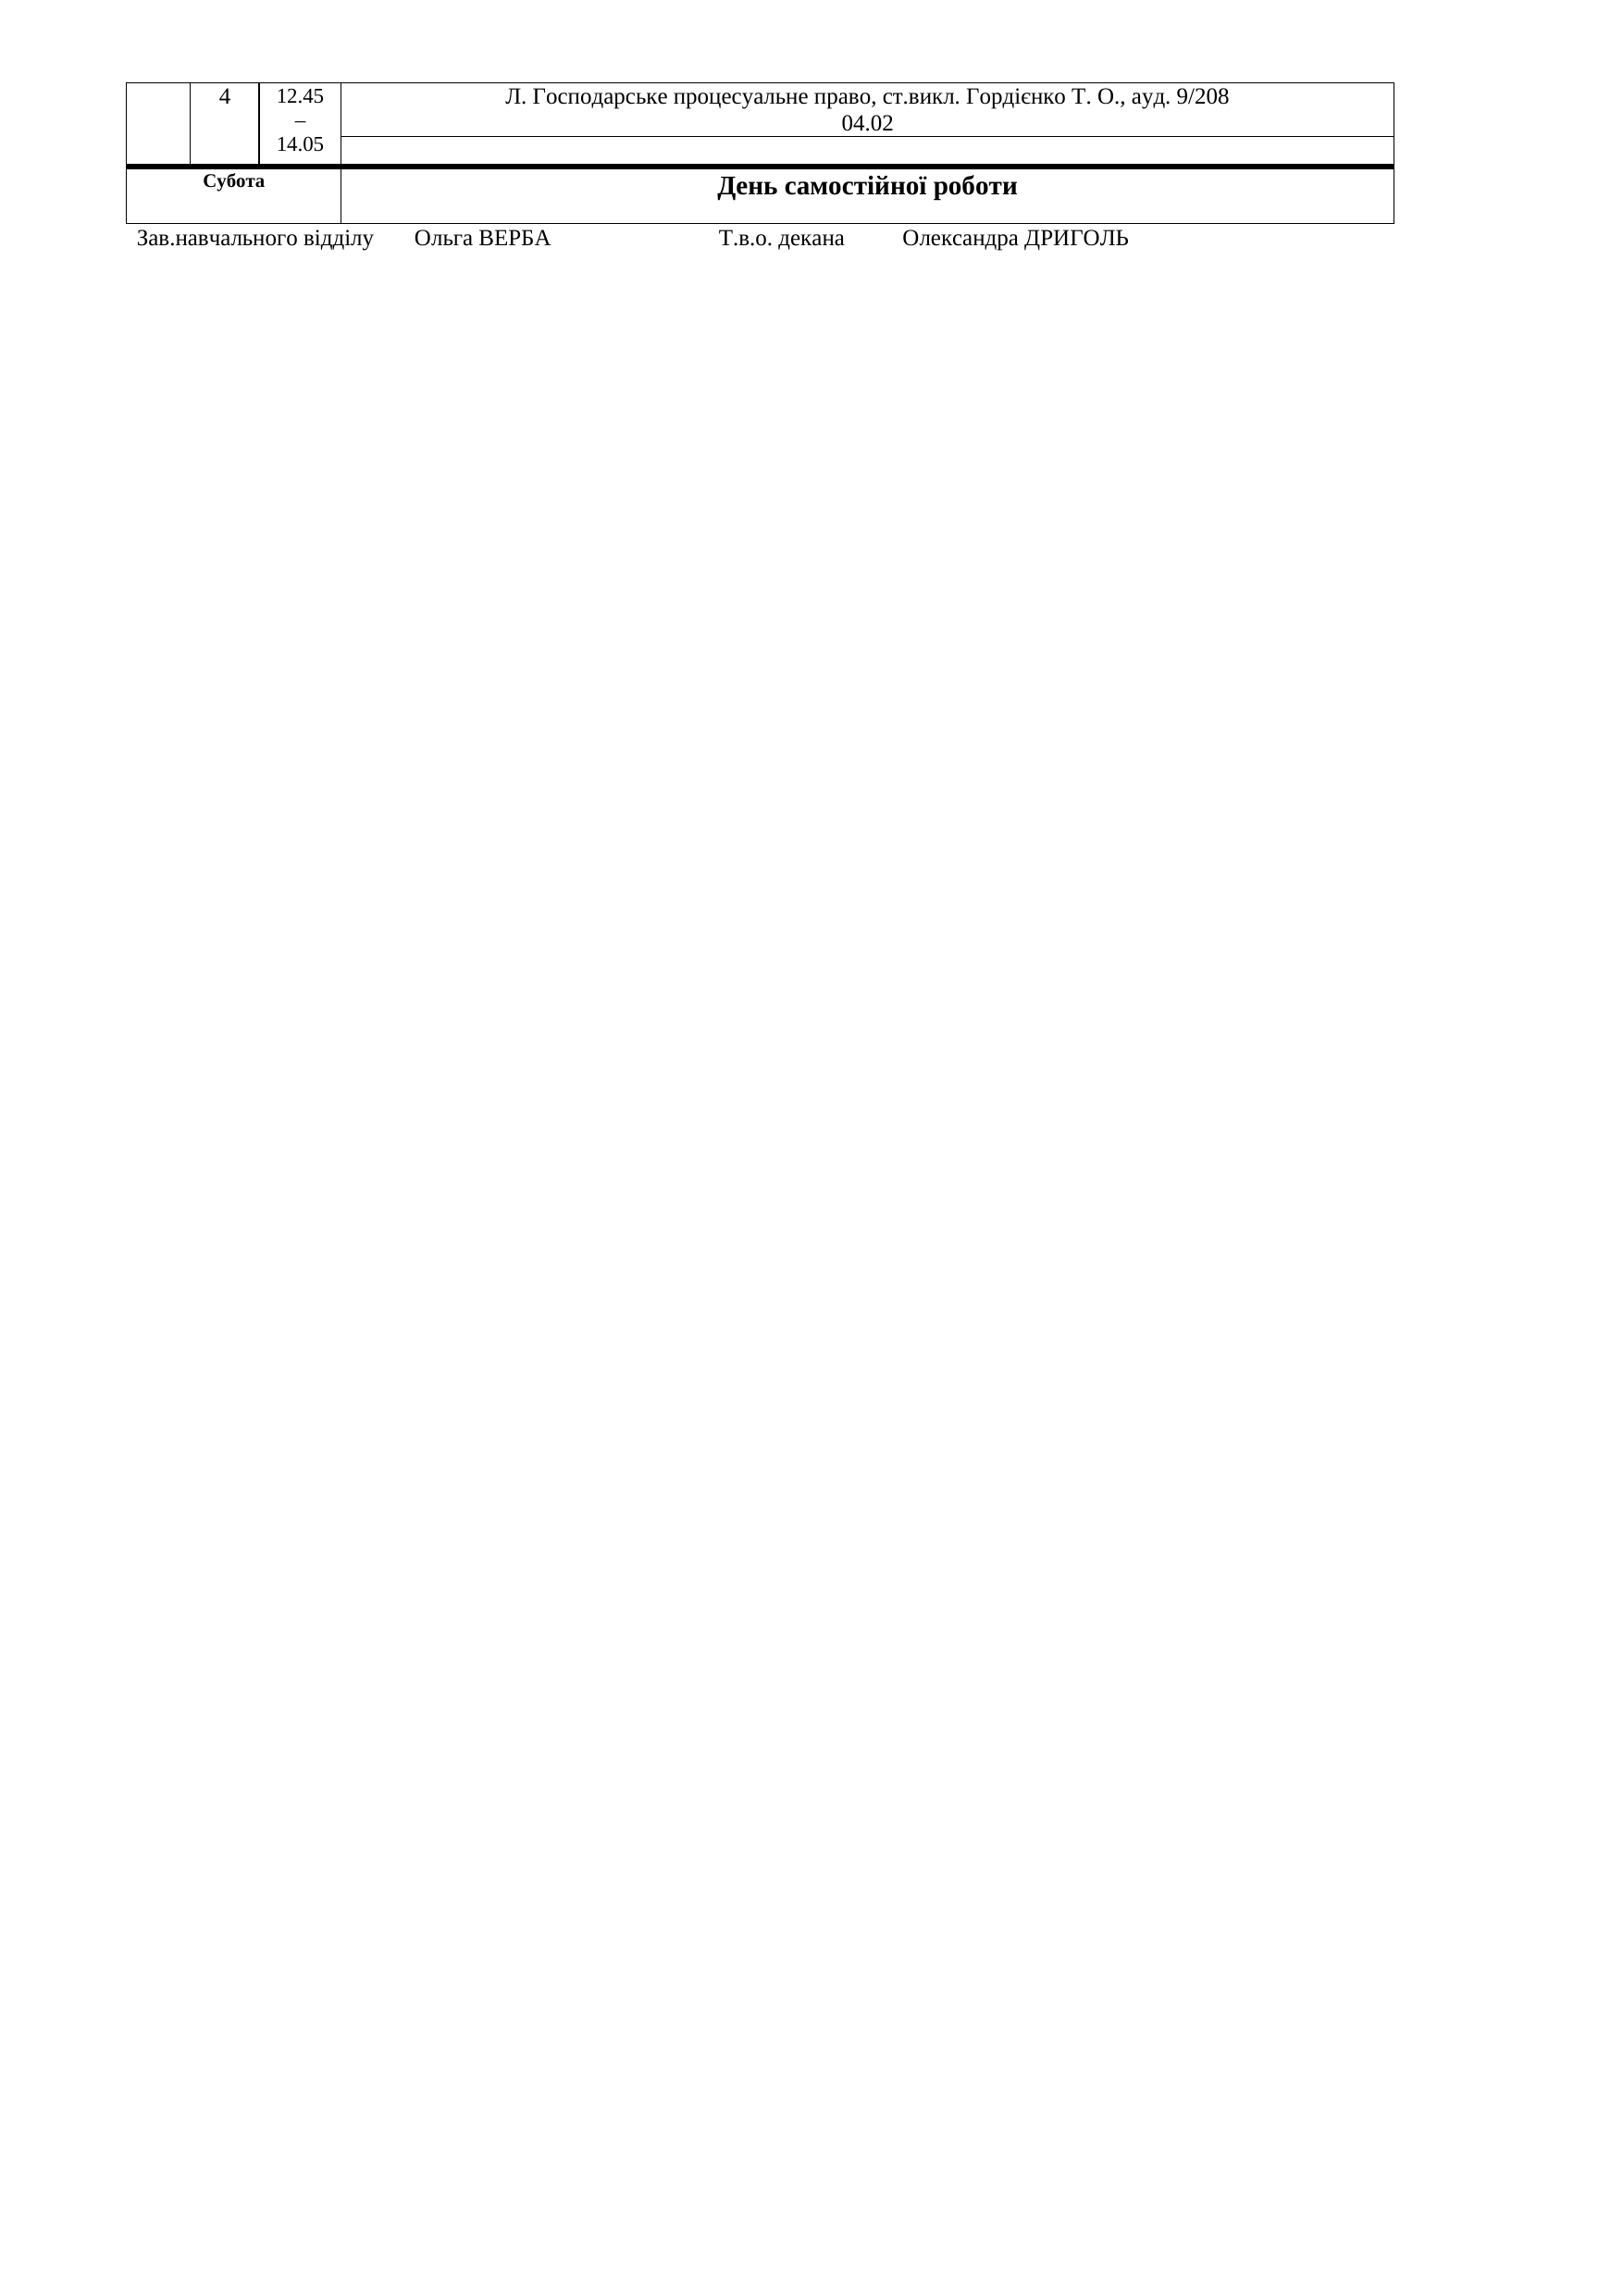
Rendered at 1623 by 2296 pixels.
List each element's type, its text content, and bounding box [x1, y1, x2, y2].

table_cell 12.45 – 14.05 [260, 83, 341, 164]
table_cell День самостійної роботи [341, 169, 1394, 223]
table_cell Субота [127, 169, 341, 223]
table_cell Л. Господарське процесуальне право, ст.викл. Гордієнко Т. О., ауд. 9/208 04.02 [341, 83, 1394, 136]
table_cell 4 [191, 83, 258, 164]
text Зав.навчального відділу Ольга ВЕРБА Т.в.о. декана Олександра ДРИГОЛЬ [137, 224, 1541, 251]
table_cell [341, 137, 1394, 164]
